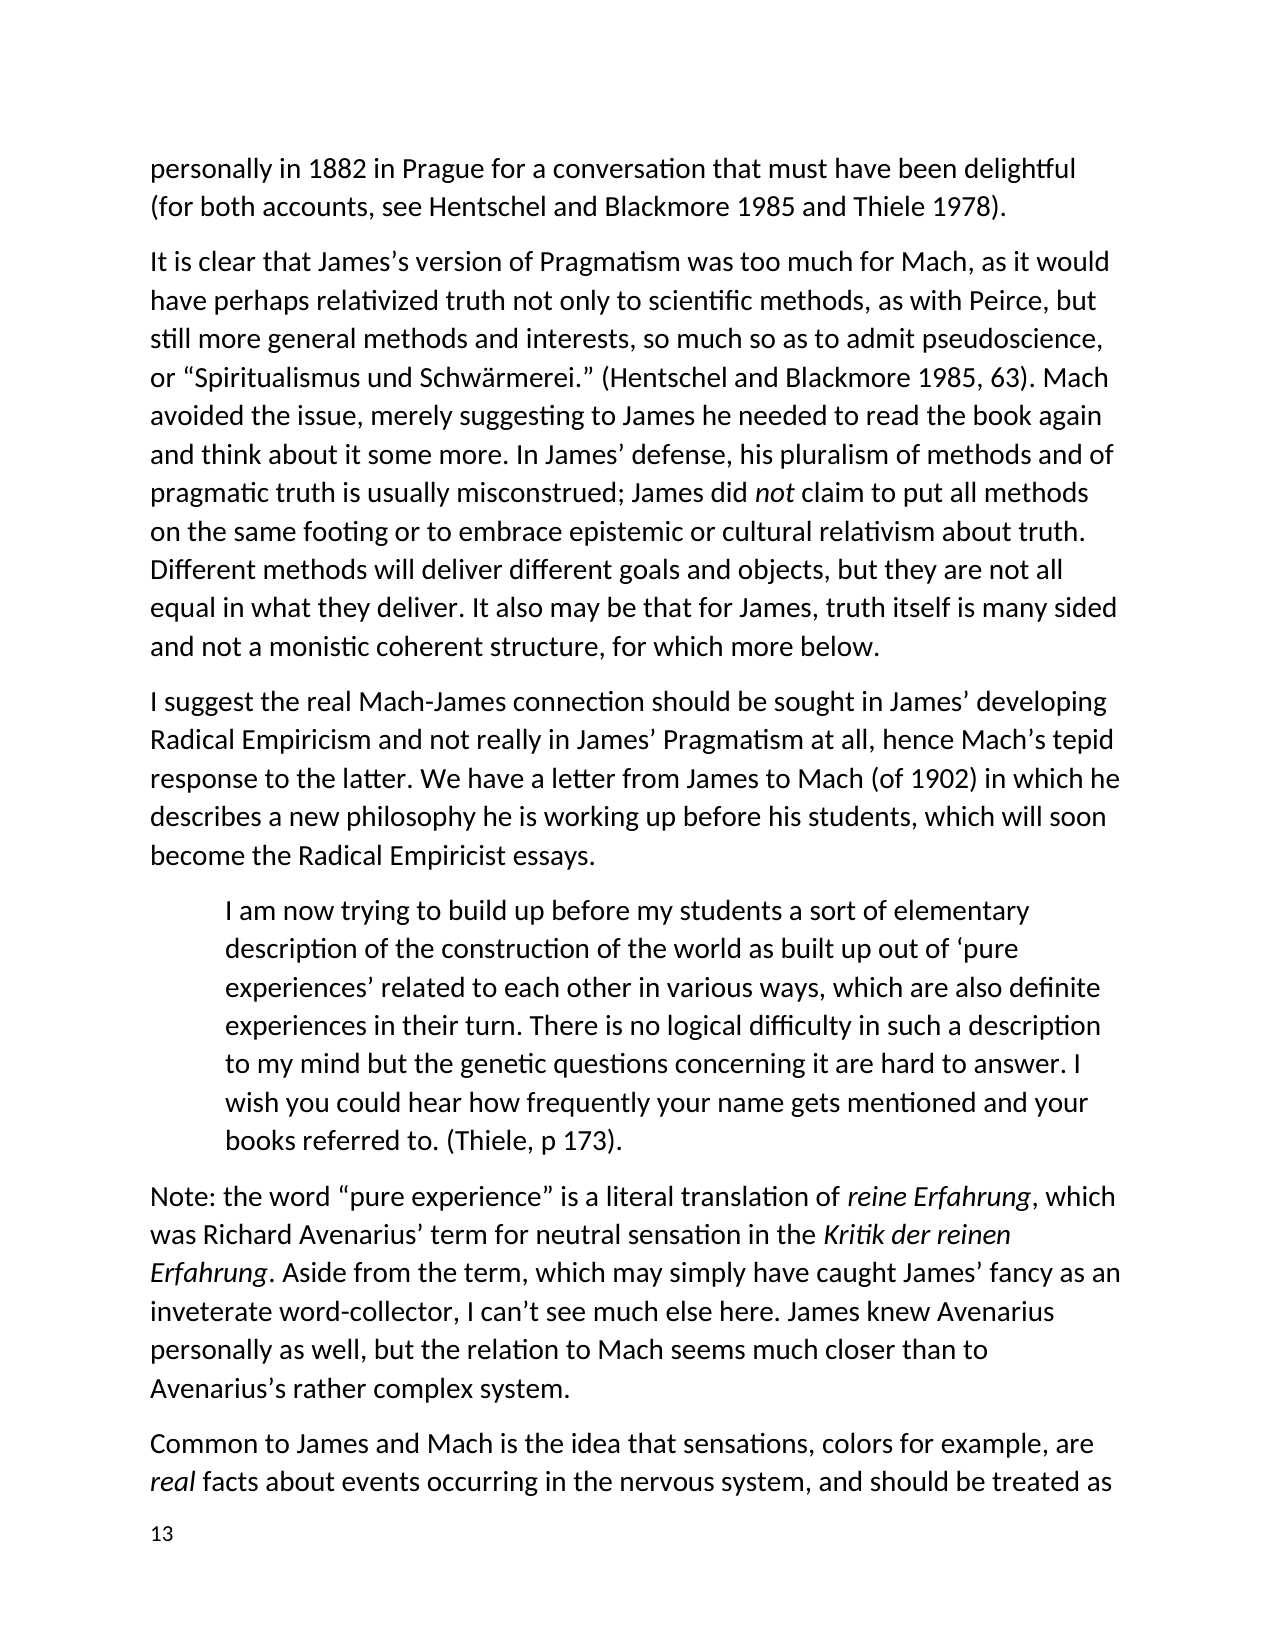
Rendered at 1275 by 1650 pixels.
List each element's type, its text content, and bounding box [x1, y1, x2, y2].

text Note: the word “pure experience” is a literal translation of reine Erfahrung, which was Richard Avenarius’ term for neutral sensation in the Kritik der reinen Erfahrung. Aside from the term, which may simply have caught James’ fancy as an inveterate word-collector, I can’t see much else here. James knew Avenarius personally as well, but the relation to Mach seems much closer than to Avenarius’s rather complex system. [150, 1178, 1125, 1405]
text I suggest the real Mach-James connection should be sought in James’ developing Radical Empiricism and not really in James’ Pragmatism at all, hence Mach’s tepid response to the latter. We have a letter from James to Mach (of 1902) in which he describes a new philosophy he is working up before his students, which will soon become the Radical Empiricist essays. [150, 683, 1125, 872]
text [150, 1425, 1125, 1499]
text It is clear that James’s version of Pragmatism was too much for Mach, as it would have perhaps relativized truth not only to scientific methods, as with Peirce, but still more general methods and interests, so much so as to admit pseudoscience, or “Spiritualismus und Schwärmerei.” (Hentschel and Blackmore 1985, 63). Mach avoided the issue, merely suggesting to James he needed to read the book again and think about it some more. In James’ defense, his pluralism of methods and of pragmatic truth is usually misconstrued; James did not claim to put all methods on the same footing or to embrace epistemic or cultural relativism about truth. Different methods will deliver different goals and objects, but they are not all equal in what they deliver. It also may be that for James, truth itself is many sided and not a monistic coherent structure, for which more below. [150, 243, 1125, 663]
text I am now trying to build up before my students a sort of elementary description of the construction of the world as built up out of ‘pure experiences’ related to each other in various ways, which are also definite experiences in their turn. There is no logical difficulty in such a description to my mind but the genetic questions concerning it are hard to answer. I wish you could hear how frequently your name gets mentioned and your books referred to. (Thiele, p 173). [225, 892, 1125, 1158]
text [150, 150, 1125, 224]
